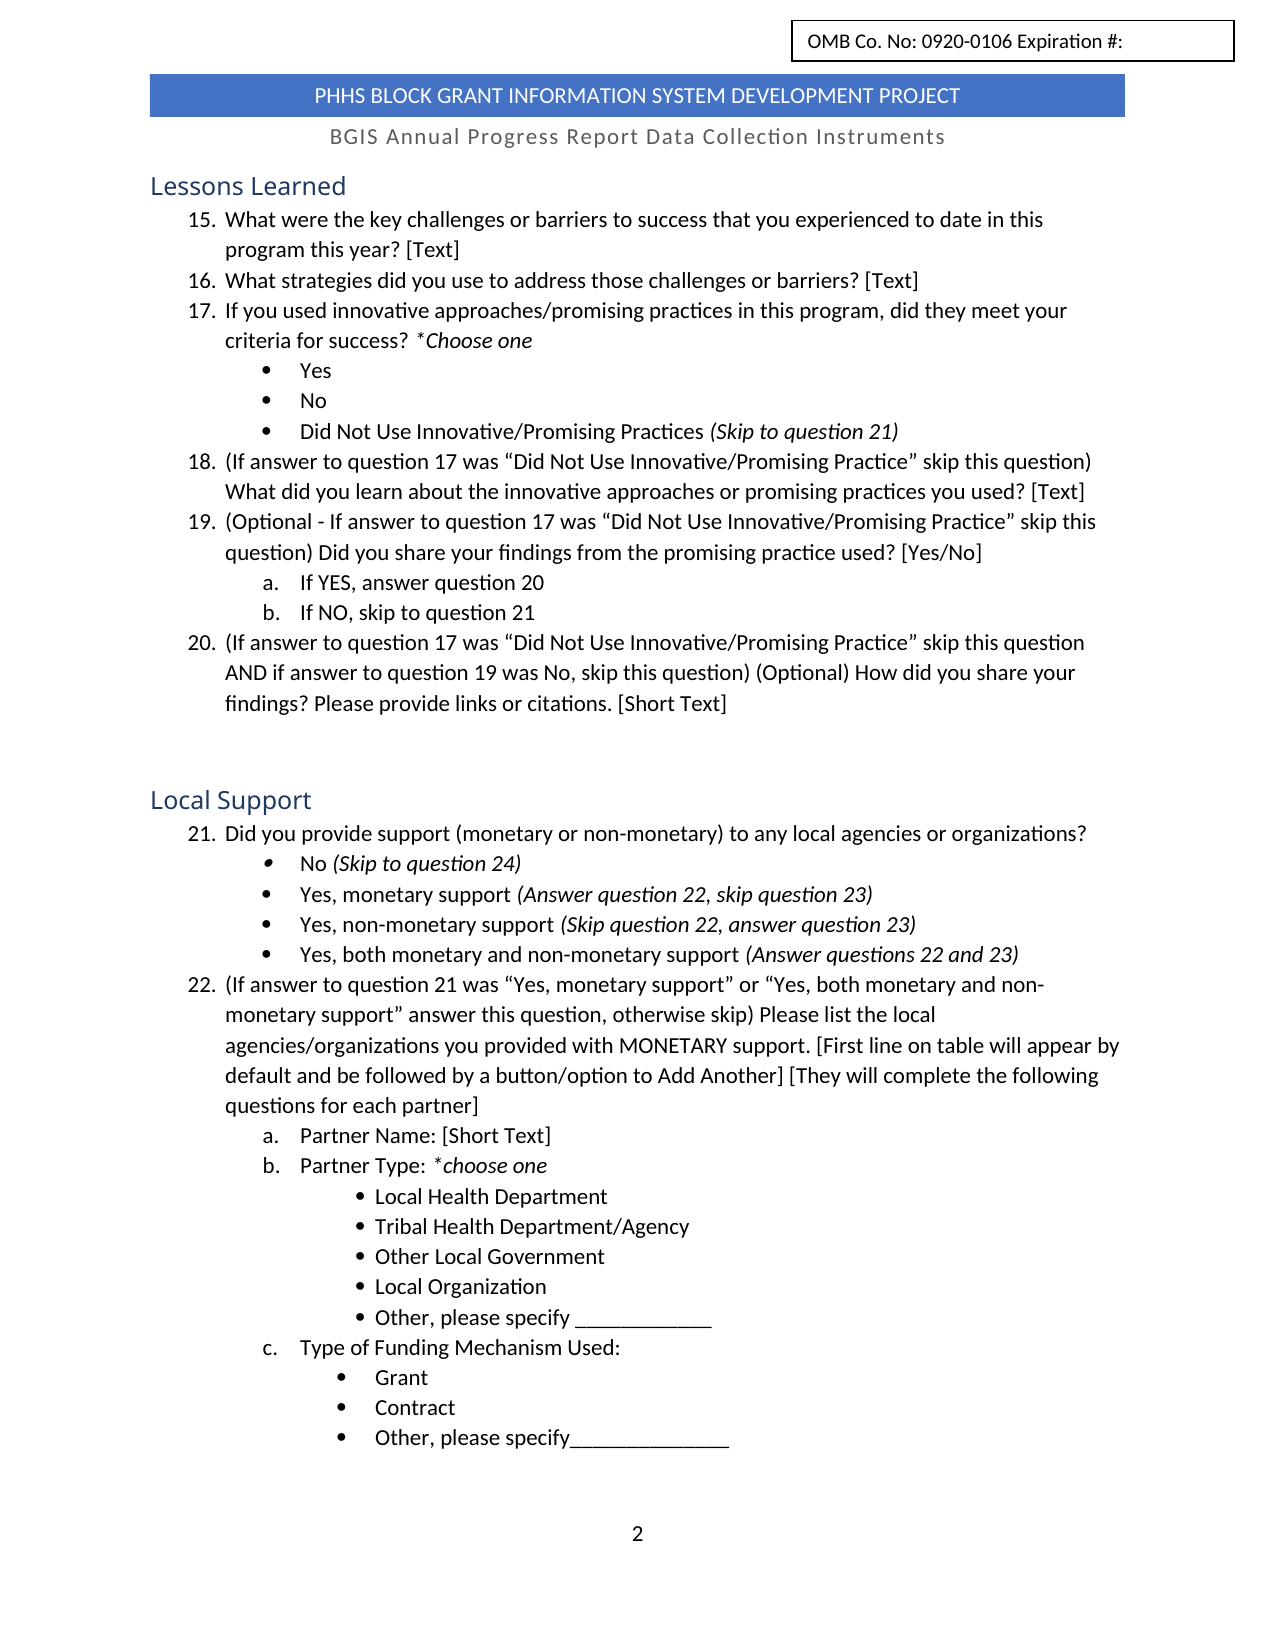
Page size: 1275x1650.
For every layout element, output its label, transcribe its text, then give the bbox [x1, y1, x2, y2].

list Did you provide support (monetary or non-monetary) to any local agencies or organizations? [187, 819, 1125, 847]
list (If answer to question 17 was “Did Not Use Innovative/Promising Practice” skip this question AND if answer to question 19 was No, skip this question) (Optional) How did you share your findings? Please provide links or citations. [Short Text] [187, 628, 1125, 717]
list (If answer to question 21 was “Yes, monetary support” or “Yes, both monetary and non-monetary support” answer this question, otherwise skip) Please list the local agencies/organizations you provided with MONETARY support. [First line on table will appear by default and be followed by a button/option to Add Another] [They will complete the following questions for each partner] [187, 970, 1125, 1119]
list Tribal Health Department/Agency [356, 1212, 1125, 1240]
list Contract [337, 1393, 1125, 1421]
list Other Local Government [356, 1242, 1125, 1270]
list Partner Name: [Short Text] [262, 1121, 1125, 1149]
list If YES, answer question 20 [262, 568, 1125, 596]
list If NO, skip to question 21 [262, 598, 1125, 626]
subtitle Local Support [150, 782, 1125, 817]
list Partner Type: *choose one [262, 1152, 1125, 1179]
list Yes [262, 356, 1125, 384]
list Grant [337, 1363, 1125, 1391]
list Yes, both monetary and non-monetary support (Answer questions 22 and 23) [262, 940, 1125, 968]
list Yes, monetary support (Answer question 22, skip question 23) [262, 880, 1125, 908]
list What were the key challenges or barriers to success that you experienced to date in this program this year? [Text] [187, 205, 1125, 264]
list (Optional - If answer to question 17 was “Did Not Use Innovative/Promising Practice” skip this question) Did you share your findings from the promising practice used? [Yes/No] [187, 507, 1125, 566]
list What strategies did you use to address those challenges or barriers? [Text] [187, 266, 1125, 294]
subtitle Lessons Learned [150, 169, 1125, 203]
list No (Skip to question 24) [262, 849, 1125, 877]
list (If answer to question 17 was “Did Not Use Innovative/Promising Practice” skip this question) What did you learn about the innovative approaches or promising practices you used? [Text] [187, 447, 1125, 505]
list Other, please specify ____________ [356, 1303, 1125, 1331]
list Local Organization [356, 1272, 1125, 1300]
list If you used innovative approaches/promising practices in this program, did they meet your criteria for success? *Choose one [187, 296, 1125, 354]
list No [262, 387, 1125, 415]
list Did Not Use Innovative/Promising Practices (Skip to question 21) [262, 417, 1125, 445]
list Local Health Department [356, 1182, 1125, 1210]
list Yes, non-monetary support (Skip question 22, answer question 23) [262, 910, 1125, 938]
list Other, please specify______________ [337, 1423, 1125, 1451]
list Type of Funding Mechanism Used: [262, 1333, 1125, 1361]
